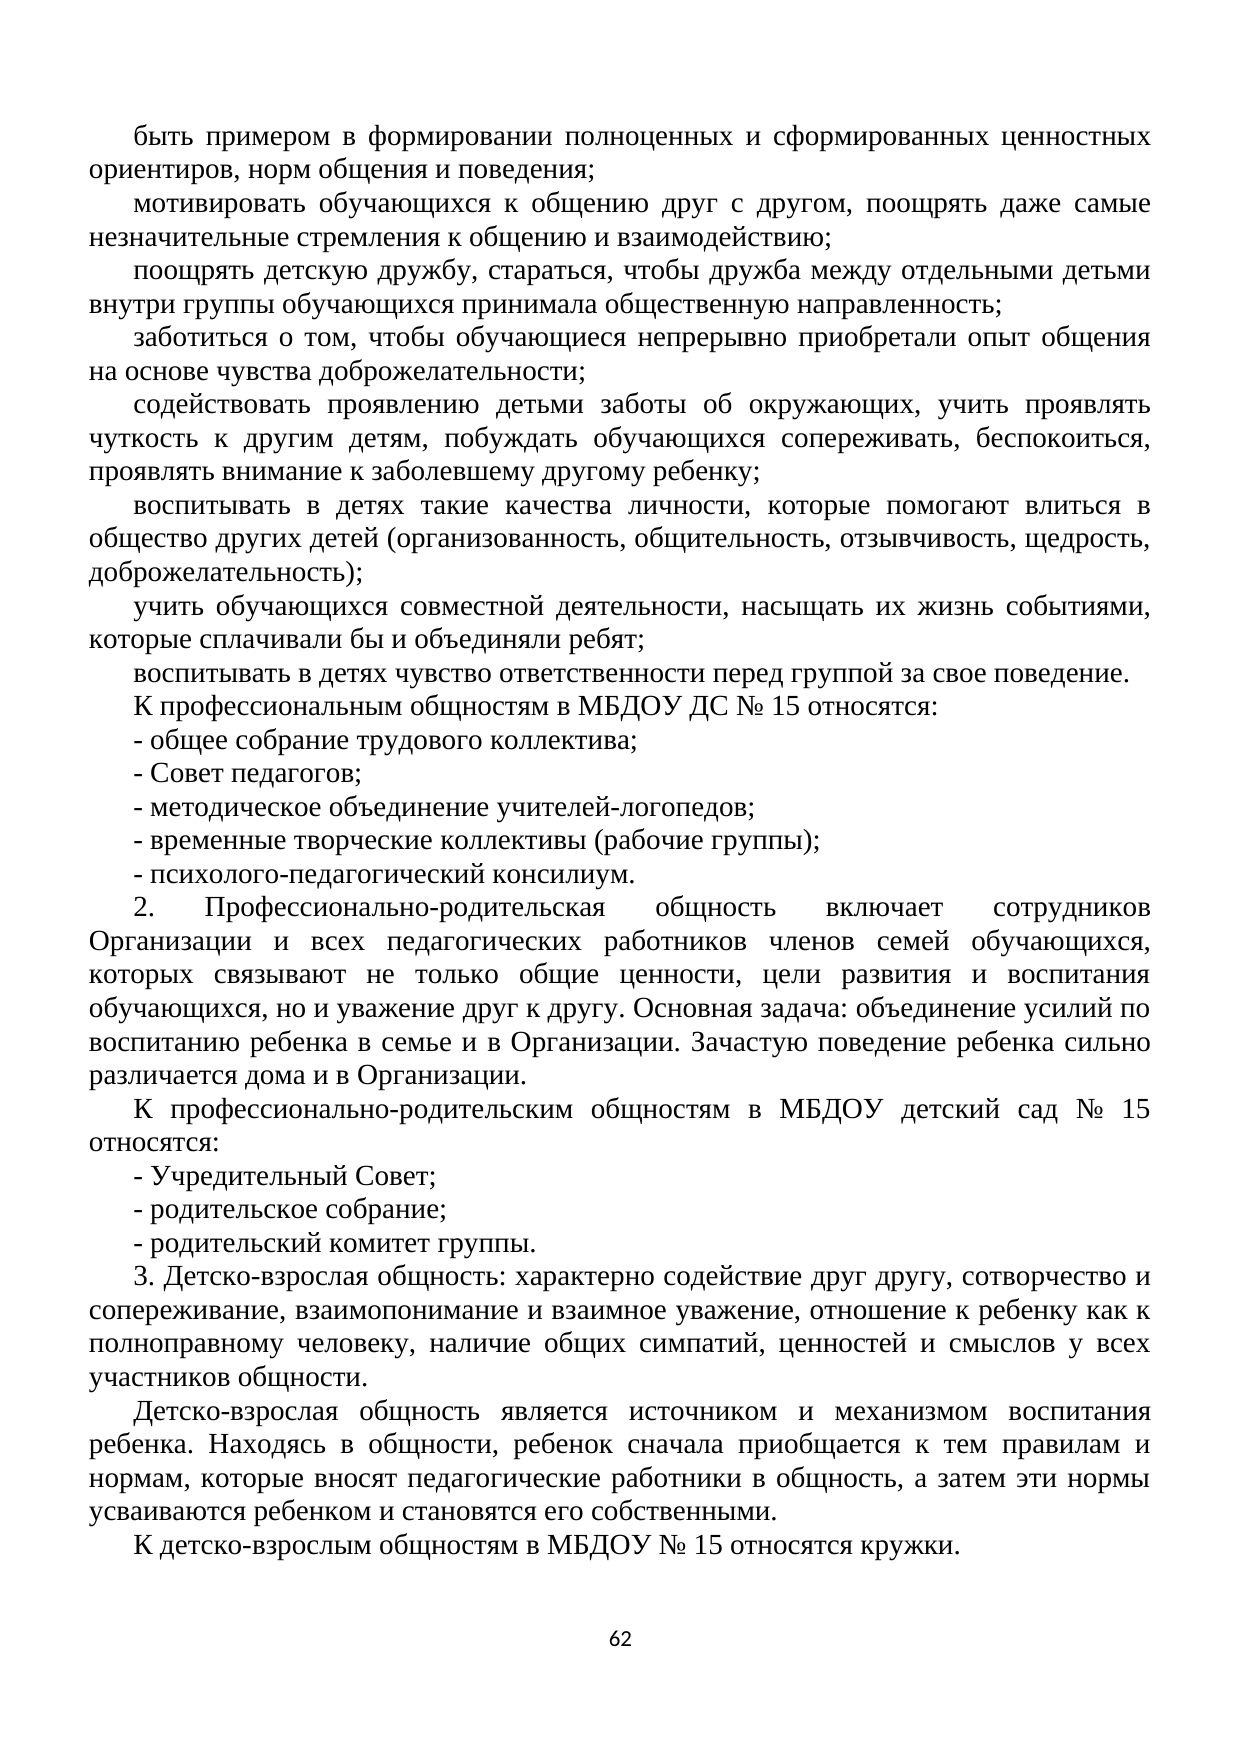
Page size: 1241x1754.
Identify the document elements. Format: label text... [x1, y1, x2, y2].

text - родительский комитет группы. [89, 1225, 1152, 1258]
text - методическое объединение учителей-логопедов; [89, 789, 1152, 822]
text учить обучающихся совместной деятельности, насыщать их жизнь событиями, которые сплачивали бы и объединяли ребят; [89, 588, 1152, 655]
text воспитывать в детях такие качества личности, которые помогают влиться в общество других детей (организованность, общительность, отзывчивость, щедрость, доброжелательность); [89, 487, 1152, 588]
text 3. Детско-взрослая общность: характерно содействие друг другу, сотворчество и сопереживание, взаимопонимание и взаимное уважение, отношение к ребенку как к полноправному человеку, наличие общих симпатий, ценностей и смыслов у всех участников общности. [89, 1258, 1152, 1393]
text К детско-взрослым общностям в МБДОУ № 15 относятся кружки. [89, 1527, 1152, 1560]
text - родительское собрание; [89, 1191, 1152, 1225]
text воспитывать в детях чувство ответственности перед группой за свое поведение. [89, 655, 1152, 688]
text - общее собрание трудового коллектива; [89, 722, 1152, 755]
text К профессиональным общностям в МБДОУ ДС № 15 относятся: [89, 688, 1152, 722]
text К профессионально-родительским общностям в МБДОУ детский сад № 15 относятся: [89, 1091, 1152, 1158]
text быть примером в формировании полноценных и сформированных ценностных ориентиров, норм общения и поведения; [89, 118, 1152, 185]
text - Совет педагогов; [89, 755, 1152, 789]
text 2. Профессионально-родительская общность включает сотрудников Организации и всех педагогических работников членов семей обучающихся, которых связывают не только общие ценности, цели развития и воспитания обучающихся, но и уважение друг к другу. Основная задача: объединение усилий по воспитанию ребенка в семье и в Организации. Зачастую поведение ребенка сильно различается дома и в Организации. [89, 889, 1152, 1091]
text мотивировать обучающихся к общению друг с другом, поощрять даже самые незначительные стремления к общению и взаимодействию; [89, 185, 1152, 252]
text Детско-взрослая общность является источником и механизмом воспитания ребенка. Находясь в общности, ребенок сначала приобщается к тем правилам и нормам, которые вносят педагогические работники в общность, а затем эти нормы усваиваются ребенком и становятся его собственными. [89, 1393, 1152, 1527]
text поощрять детскую дружбу, стараться, чтобы дружба между отдельными детьми внутри группы обучающихся принимала общественную направленность; [89, 252, 1152, 319]
text - временные творческие коллективы (рабочие группы); [89, 822, 1152, 856]
text - психолого-педагогический консилиум. [89, 856, 1152, 889]
text заботиться о том, чтобы обучающиеся непрерывно приобретали опыт общения на основе чувства доброжелательности; [89, 319, 1152, 386]
text содействовать проявлению детьми заботы об окружающих, учить проявлять чуткость к другим детям, побуждать обучающихся сопереживать, беспокоиться, проявлять внимание к заболевшему другому ребенку; [89, 386, 1152, 487]
text - Учредительный Совет; [89, 1158, 1152, 1191]
